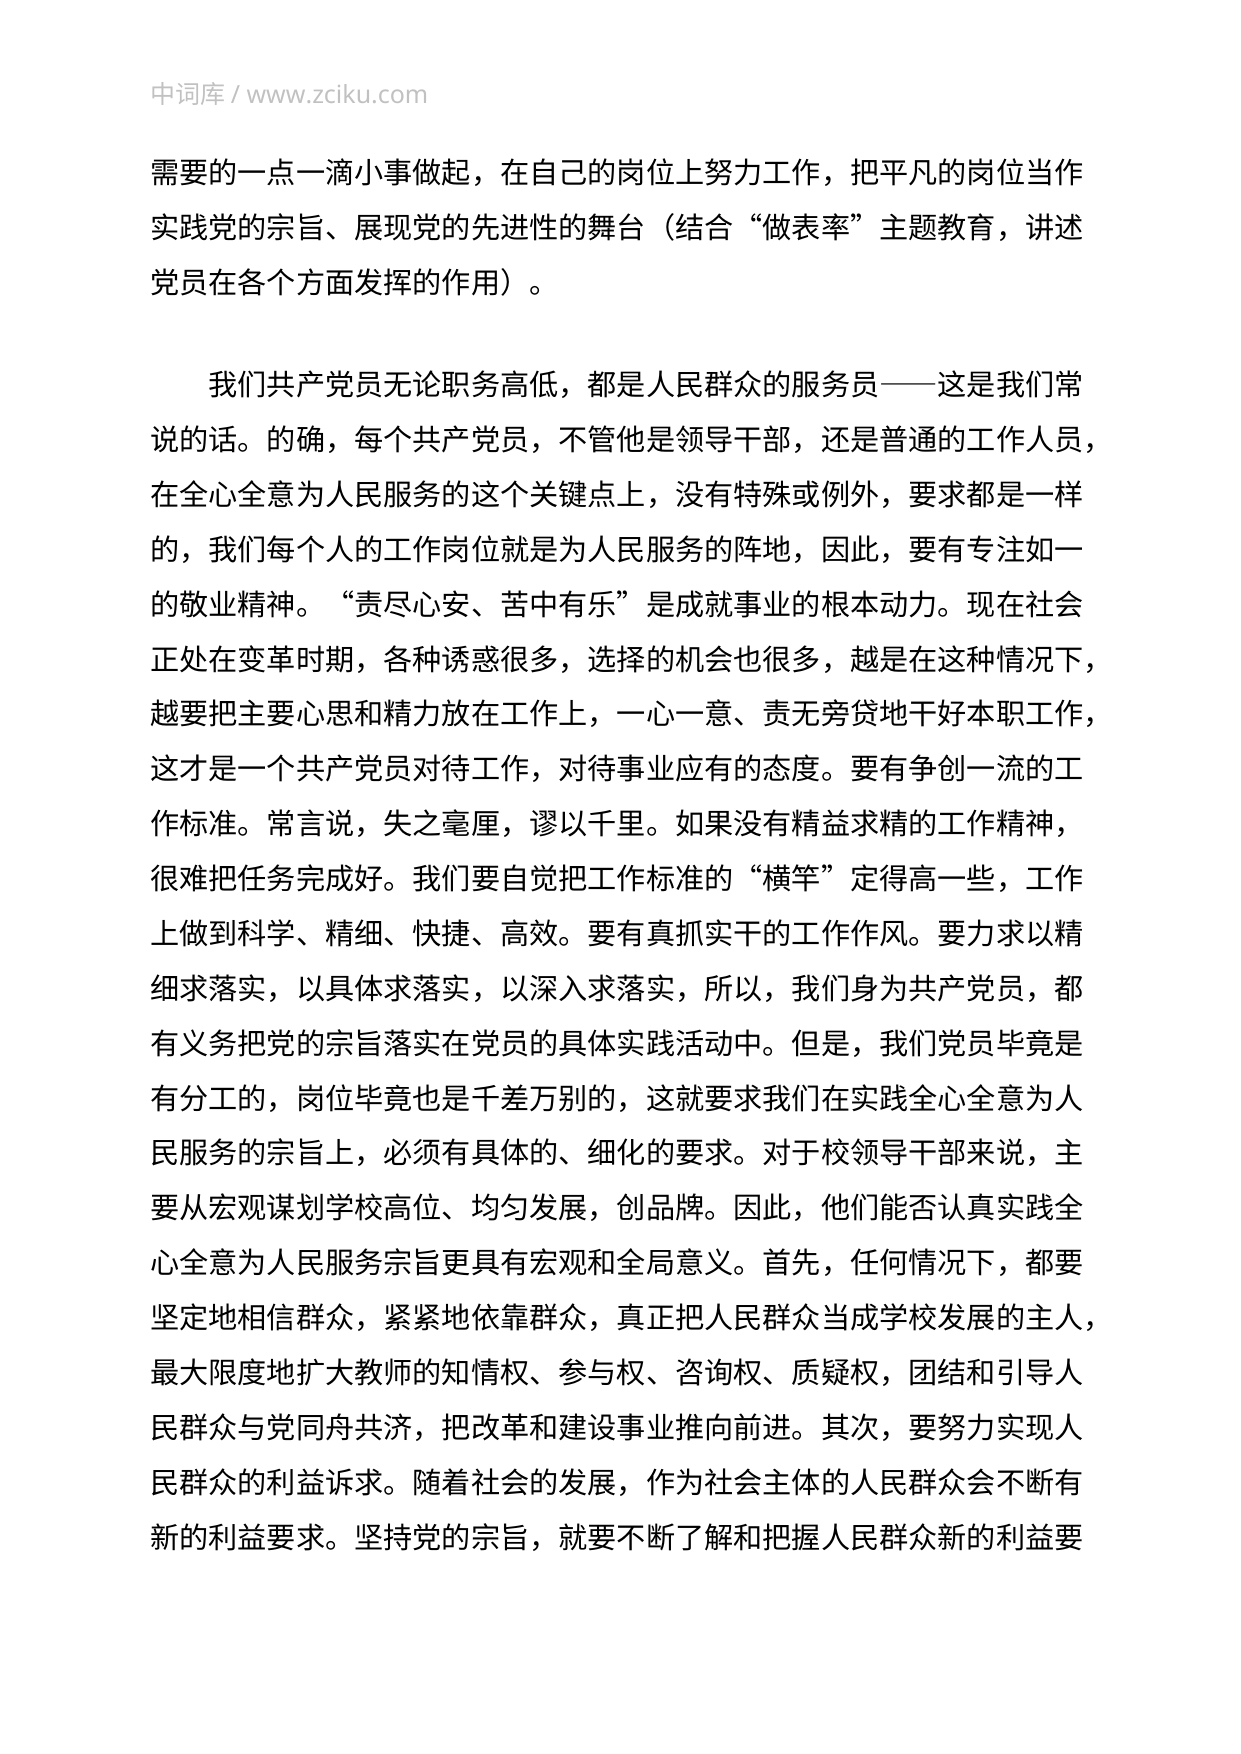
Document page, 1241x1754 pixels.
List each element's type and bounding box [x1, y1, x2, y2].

text [150, 150, 1090, 302]
text [150, 362, 1090, 1557]
